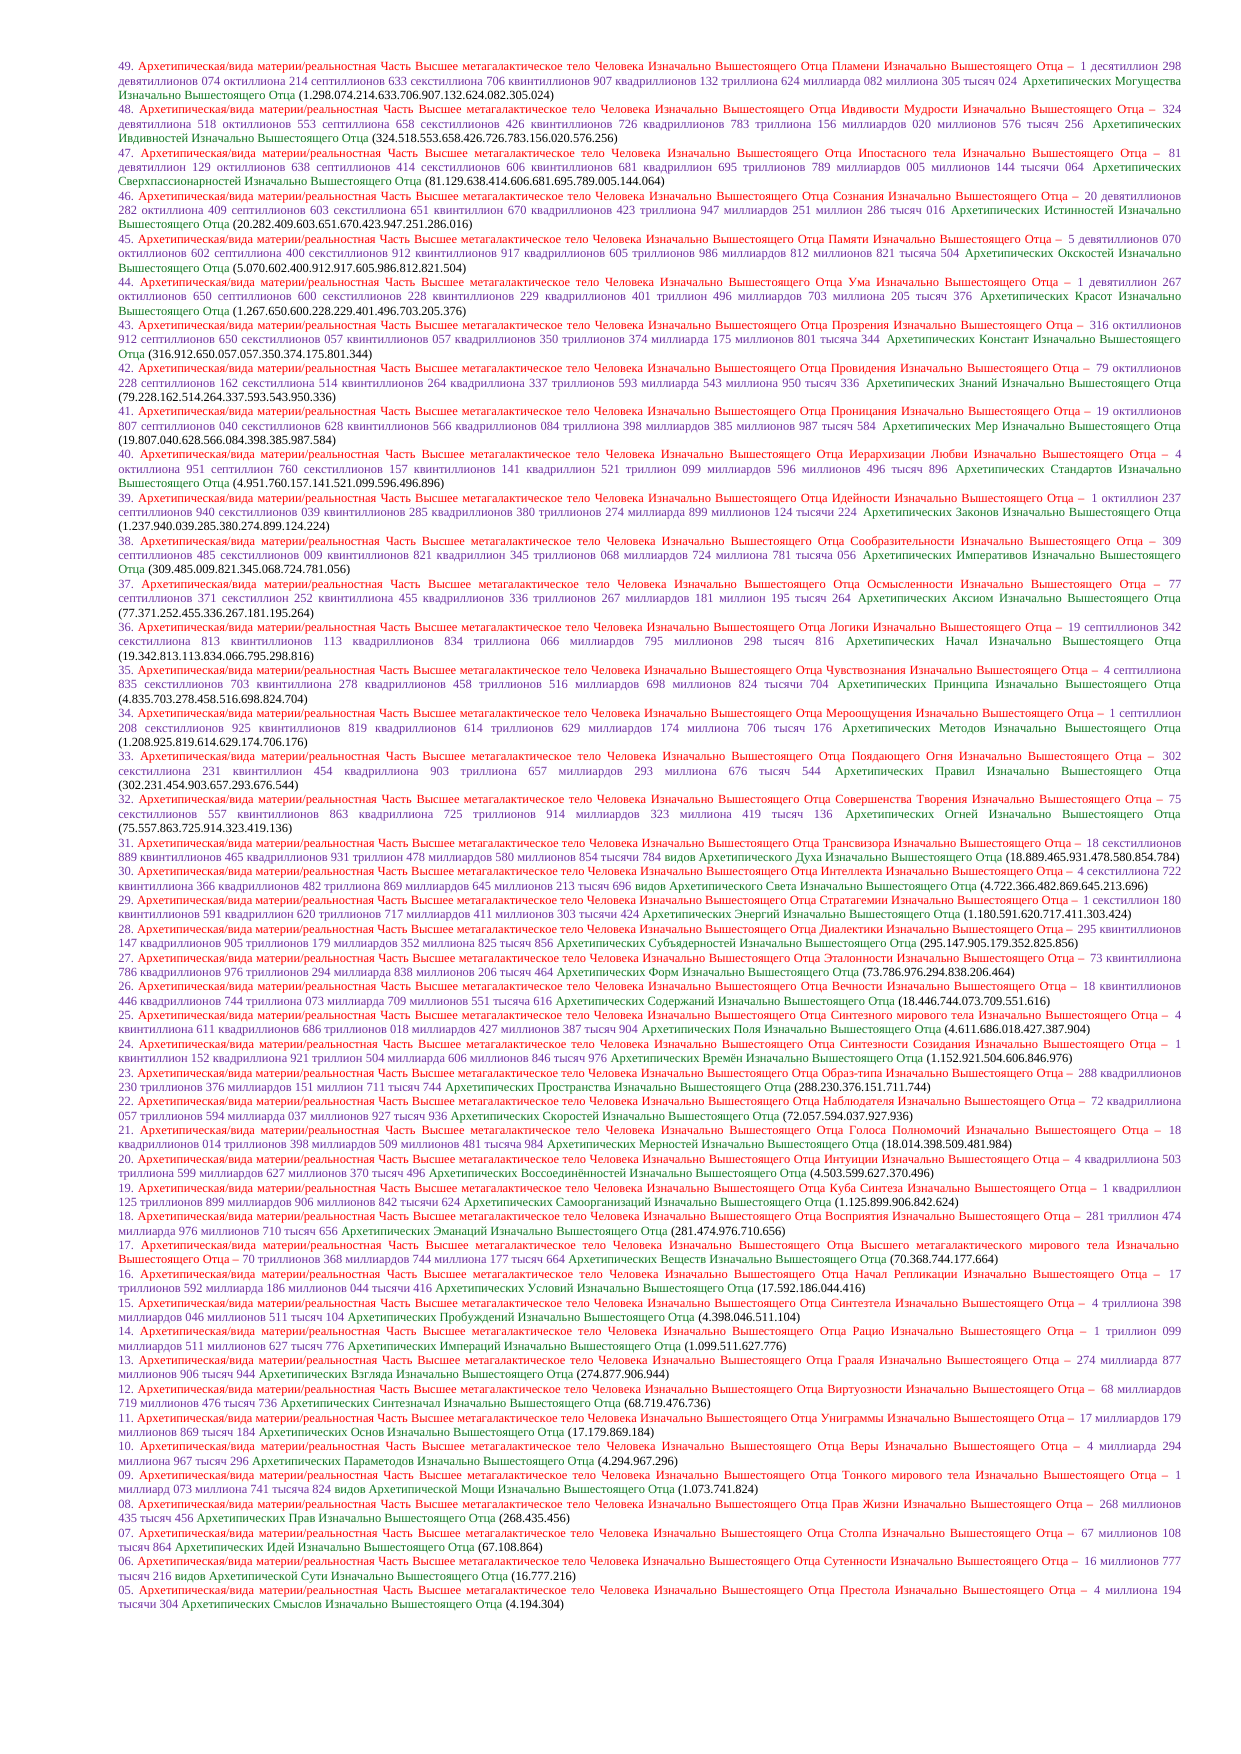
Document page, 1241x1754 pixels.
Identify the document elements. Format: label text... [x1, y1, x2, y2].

text 28. Архетипическая/вида материи/реальностная Часть Высшее метагалактическое тело Человека Изначально Вышестоящего Отца Диалектики Изначально Вышестоящего Отца – 295 квинтиллионов 147 квадриллионов 905 триллионов 179 миллиардов 352 миллиона 825 тысяч 856 Архетипических Субъядерностей Изначально Вышестоящего Отца (295.147.905.179.352.825.856) [118, 922, 1181, 950]
text 15. Архетипическая/вида материи/реальностная Часть Высшее метагалактическое тело Человека Изначально Вышестоящего Отца Синтезтела Изначально Вышестоящего Отца – 4 триллиона 398 миллиардов 046 миллионов 511 тысяч 104 Архетипических Пробуждений Изначально Вышестоящего Отца (4.398.046.511.104) [118, 1295, 1181, 1324]
text 09. Архетипическая/вида материи/реальностная Часть Высшее метагалактическое тело Человека Изначально Вышестоящего Отца Тонкого мирового тела Изначально Вышестоящего Отца – 1 миллиард 073 миллиона 741 тысяча 824 видов Архетипической Мощи Изначально Вышестоящего Отца (1.073.741.824) [118, 1468, 1181, 1497]
text 36. Архетипическая/вида материи/реальностная Часть Высшее метагалактическое тело Человека Изначально Вышестоящего Отца Логики Изначально Вышестоящего Отца – 19 септиллионов 342 секстиллиона 813 квинтиллионов 113 квадриллионов 834 триллиона 066 миллиардов 795 миллионов 298 тысяч 816 Архетипических Начал Изначально Вышестоящего Отца (19.342.813.113.834.066.795.298.816) [118, 620, 1181, 663]
text 18. Архетипическая/вида материи/реальностная Часть Высшее метагалактическое тело Человека Изначально Вышестоящего Отца Восприятия Изначально Вышестоящего Отца – 281 триллион 474 миллиарда 976 миллионов 710 тысяч 656 Архетипических Эманаций Изначально Вышестоящего Отца (281.474.976.710.656) [118, 1209, 1181, 1238]
text 27. Архетипическая/вида материи/реальностная Часть Высшее метагалактическое тело Человека Изначально Вышестоящего Отца Эталонности Изначально Вышестоящего Отца – 73 квинтиллиона 786 квадриллионов 976 триллионов 294 миллиарда 838 миллионов 206 тысяч 464 Архетипических Форм Изначально Вышестоящего Отца (73.786.976.294.838.206.464) [118, 950, 1181, 979]
text 48. Архетипическая/вида материи/реальностная Часть Высшее метагалактическое тело Человека Изначально Вышестоящего Отца Ивдивости Мудрости Изначально Вышестоящего Отца – 324 девятиллиона 518 октиллионов 553 септиллиона 658 секстиллионов 426 квинтиллионов 726 квадриллионов 783 триллиона 156 миллиардов 020 миллионов 576 тысяч 256 Архетипических Ивдивностей Изначально Вышестоящего Отца (324.518.553.658.426.726.783.156.020.576.256) [118, 102, 1181, 145]
text 13. Архетипическая/вида материи/реальностная Часть Высшее метагалактическое тело Человека Изначально Вышестоящего Отца Грааля Изначально Вышестоящего Отца – 274 миллиарда 877 миллионов 906 тысяч 944 Архетипических Взгляда Изначально Вышестоящего Отца (274.877.906.944) [118, 1353, 1181, 1382]
text 08. Архетипическая/вида материи/реальностная Часть Высшее метагалактическое тело Человека Изначально Вышестоящего Отца Прав Жизни Изначально Вышестоящего Отца – 268 миллионов 435 тысяч 456 Архетипических Прав Изначально Вышестоящего Отца (268.435.456) [118, 1497, 1181, 1525]
text 49. Архетипическая/вида материи/реальностная Часть Высшее метагалактическое тело Человека Изначально Вышестоящего Отца Пламени Изначально Вышестоящего Отца – 1 десятиллион 298 девятиллионов 074 октиллиона 214 септиллионов 633 секстиллиона 706 квинтиллионов 907 квадриллионов 132 триллиона 624 миллиарда 082 миллиона 305 тысяч 024 Архетипических Могущества Изначально Вышестоящего Отца (1.298.074.214.633.706.907.132.624.082.305.024) [118, 59, 1181, 102]
text 33. Архетипическая/вида материи/реальностная Часть Высшее метагалактическое тело Человека Изначально Вышестоящего Отца Поядающего Огня Изначально Вышестоящего Отца – 302 секстиллиона 231 квинтиллион 454 квадриллиона 903 триллиона 657 миллиардов 293 миллиона 676 тысяч 544 Архетипических Правил Изначально Вышестоящего Отца (302.231.454.903.657.293.676.544) [118, 749, 1181, 792]
text 12. Архетипическая/вида материи/реальностная Часть Высшее метагалактическое тело Человека Изначально Вышестоящего Отца Виртуозности Изначально Вышестоящего Отца – 68 миллиардов 719 миллионов 476 тысяч 736 Архетипических Синтезначал Изначально Вышестоящего Отца (68.719.476.736) [118, 1382, 1181, 1410]
text 19. Архетипическая/вида материи/реальностная Часть Высшее метагалактическое тело Человека Изначально Вышестоящего Отца Куба Синтеза Изначально Вышестоящего Отца – 1 квадриллион 125 триллионов 899 миллиардов 906 миллионов 842 тысячи 624 Архетипических Самоорганизаций Изначально Вышестоящего Отца (1.125.899.906.842.624) [118, 1180, 1181, 1209]
text 45. Архетипическая/вида материи/реальностная Часть Высшее метагалактическое тело Человека Изначально Вышестоящего Отца Памяти Изначально Вышестоящего Отца – 5 девятиллионов 070 октиллионов 602 септиллиона 400 секстиллионов 912 квинтиллионов 917 квадриллионов 605 триллионов 986 миллиардов 812 миллионов 821 тысяча 504 Архетипических Окскостей Изначально Вышестоящего Отца (5.070.602.400.912.917.605.986.812.821.504) [118, 232, 1181, 275]
text 38. Архетипическая/вида материи/реальностная Часть Высшее метагалактическое тело Человека Изначально Вышестоящего Отца Сообразительности Изначально Вышестоящего Отца – 309 септиллионов 485 секстиллионов 009 квинтиллионов 821 квадриллион 345 триллионов 068 миллиардов 724 миллиона 781 тысяча 056 Архетипических Императивов Изначально Вышестоящего Отца (309.485.009.821.345.068.724.781.056) [118, 533, 1181, 577]
text 11. Архетипическая/вида материи/реальностная Часть Высшее метагалактическое тело Человека Изначально Вышестоящего Отца Униграммы Изначально Вышестоящего Отца – 17 миллиардов 179 миллионов 869 тысяч 184 Архетипических Основ Изначально Вышестоящего Отца (17.179.869.184) [118, 1410, 1181, 1439]
text 17. Архетипическая/вида материи/реальностная Часть Высшее метагалактическое тело Человека Изначально Вышестоящего Отца Высшего метагалактического мирового тела Изначально Вышестоящего Отца – 70 триллионов 368 миллиардов 744 миллиона 177 тысяч 664 Архетипических Веществ Изначально Вышестоящего Отца (70.368.744.177.664) [118, 1238, 1181, 1267]
text 06. Архетипическая/вида материи/реальностная Часть Высшее метагалактическое тело Человека Изначально Вышестоящего Отца Сутенности Изначально Вышестоящего Отца – 16 миллионов 777 тысяч 216 видов Архетипической Сути Изначально Вышестоящего Отца (16.777.216) [118, 1554, 1181, 1583]
text 34. Архетипическая/вида материи/реальностная Часть Высшее метагалактическое тело Человека Изначально Вышестоящего Отца Мероощущения Изначально Вышестоящего Отца – 1 септиллион 208 секстиллионов 925 квинтиллионов 819 квадриллионов 614 триллионов 629 миллиардов 174 миллиона 706 тысяч 176 Архетипических Методов Изначально Вышестоящего Отца (1.208.925.819.614.629.174.706.176) [118, 706, 1181, 749]
text 25. Архетипическая/вида материи/реальностная Часть Высшее метагалактическое тело Человека Изначально Вышестоящего Отца Синтезного мирового тела Изначально Вышестоящего Отца – 4 квинтиллиона 611 квадриллионов 686 триллионов 018 миллиардов 427 миллионов 387 тысяч 904 Архетипических Поля Изначально Вышестоящего Отца (4.611.686.018.427.387.904) [118, 1008, 1181, 1037]
text 42. Архетипическая/вида материи/реальностная Часть Высшее метагалактическое тело Человека Изначально Вышестоящего Отца Провидения Изначально Вышестоящего Отца – 79 октиллионов 228 септиллионов 162 секстиллиона 514 квинтиллионов 264 квадриллиона 337 триллионов 593 миллиарда 543 миллиона 950 тысяч 336 Архетипических Знаний Изначально Вышестоящего Отца (79.228.162.514.264.337.593.543.950.336) [118, 361, 1181, 404]
text 21. Архетипическая/вида материи/реальностная Часть Высшее метагалактическое тело Человека Изначально Вышестоящего Отца Голоса Полномочий Изначально Вышестоящего Отца – 18 квадриллионов 014 триллионов 398 миллиардов 509 миллионов 481 тысяча 984 Архетипических Мерностей Изначально Вышестоящего Отца (18.014.398.509.481.984) [118, 1123, 1181, 1152]
text 16. Архетипическая/вида материи/реальностная Часть Высшее метагалактическое тело Человека Изначально Вышестоящего Отца Начал Репликации Изначально Вышестоящего Отца – 17 триллионов 592 миллиарда 186 миллионов 044 тысячи 416 Архетипических Условий Изначально Вышестоящего Отца (17.592.186.044.416) [118, 1267, 1181, 1295]
text 20. Архетипическая/вида материи/реальностная Часть Высшее метагалактическое тело Человека Изначально Вышестоящего Отца Интуиции Изначально Вышестоящего Отца – 4 квадриллиона 503 триллиона 599 миллиардов 627 миллионов 370 тысяч 496 Архетипических Воссоединённостей Изначально Вышестоящего Отца (4.503.599.627.370.496) [118, 1152, 1181, 1180]
text 30. Архетипическая/вида материи/реальностная Часть Высшее метагалактическое тело Человека Изначально Вышестоящего Отца Интеллекта Изначально Вышестоящего Отца – 4 секстиллиона 722 квинтиллиона 366 квадриллионов 482 триллиона 869 миллиардов 645 миллионов 213 тысяч 696 видов Архетипического Света Изначально Вышестоящего Отца (4.722.366.482.869.645.213.696) [118, 864, 1181, 893]
text 23. Архетипическая/вида материи/реальностная Часть Высшее метагалактическое тело Человека Изначально Вышестоящего Отца Образ-типа Изначально Вышестоящего Отца – 288 квадриллионов 230 триллионов 376 миллиардов 151 миллион 711 тысяч 744 Архетипических Пространства Изначально Вышестоящего Отца (288.230.376.151.711.744) [118, 1065, 1181, 1094]
text 24. Архетипическая/вида материи/реальностная Часть Высшее метагалактическое тело Человека Изначально Вышестоящего Отца Синтезности Созидания Изначально Вышестоящего Отца – 1 квинтиллион 152 квадриллиона 921 триллион 504 миллиарда 606 миллионов 846 тысяч 976 Архетипических Времён Изначально Вышестоящего Отца (1.152.921.504.606.846.976) [118, 1037, 1181, 1065]
text 10. Архетипическая/вида материи/реальностная Часть Высшее метагалактическое тело Человека Изначально Вышестоящего Отца Веры Изначально Вышестоящего Отца – 4 миллиарда 294 миллиона 967 тысяч 296 Архетипических Параметодов Изначально Вышестоящего Отца (4.294.967.296) [118, 1439, 1181, 1468]
text 29. Архетипическая/вида материи/реальностная Часть Высшее метагалактическое тело Человека Изначально Вышестоящего Отца Стратагемии Изначально Вышестоящего Отца – 1 секстиллион 180 квинтиллионов 591 квадриллион 620 триллионов 717 миллиардов 411 миллионов 303 тысячи 424 Архетипических Энергий Изначально Вышестоящего Отца (1.180.591.620.717.411.303.424) [118, 893, 1181, 922]
text 26. Архетипическая/вида материи/реальностная Часть Высшее метагалактическое тело Человека Изначально Вышестоящего Отца Вечности Изначально Вышестоящего Отца – 18 квинтиллионов 446 квадриллионов 744 триллиона 073 миллиарда 709 миллионов 551 тысяча 616 Архетипических Содержаний Изначально Вышестоящего Отца (18.446.744.073.709.551.616) [118, 979, 1181, 1008]
text 43. Архетипическая/вида материи/реальностная Часть Высшее метагалактическое тело Человека Изначально Вышестоящего Отца Прозрения Изначально Вышестоящего Отца – 316 октиллионов 912 септиллионов 650 секстиллионов 057 квинтиллионов 057 квадриллионов 350 триллионов 374 миллиарда 175 миллионов 801 тысяча 344 Архетипических Констант Изначально Вышестоящего Отца (316.912.650.057.057.350.374.175.801.344) [118, 318, 1181, 361]
text 37. Архетипическая/вида материи/реальностная Часть Высшее метагалактическое тело Человека Изначально Вышестоящего Отца Осмысленности Изначально Вышестоящего Отца – 77 септиллионов 371 секстиллион 252 квинтиллиона 455 квадриллионов 336 триллионов 267 миллиардов 181 миллион 195 тысяч 264 Архетипических Аксиом Изначально Вышестоящего Отца (77.371.252.455.336.267.181.195.264) [118, 577, 1181, 620]
text 44. Архетипическая/вида материи/реальностная Часть Высшее метагалактическое тело Человека Изначально Вышестоящего Отца Ума Изначально Вышестоящего Отца – 1 девятиллион 267 октиллионов 650 септиллионов 600 секстиллионов 228 квинтиллионов 229 квадриллионов 401 триллион 496 миллиардов 703 миллиона 205 тысяч 376 Архетипических Красот Изначально Вышестоящего Отца (1.267.650.600.228.229.401.496.703.205.376) [118, 275, 1181, 318]
text 35. Архетипическая/вида материи/реальностная Часть Высшее метагалактическое тело Человека Изначально Вышестоящего Отца Чувствознания Изначально Вышестоящего Отца – 4 септиллиона 835 секстиллионов 703 квинтиллиона 278 квадриллионов 458 триллионов 516 миллиардов 698 миллионов 824 тысячи 704 Архетипических Принципа Изначально Вышестоящего Отца (4.835.703.278.458.516.698.824.704) [118, 663, 1181, 706]
text 40. Архетипическая/вида материи/реальностная Часть Высшее метагалактическое тело Человека Изначально Вышестоящего Отца Иерархизации Любви Изначально Вышестоящего Отца – 4 октиллиона 951 септиллион 760 секстиллионов 157 квинтиллионов 141 квадриллион 521 триллион 099 миллиардов 596 миллионов 496 тысяч 896 Архетипических Стандартов Изначально Вышестоящего Отца (4.951.760.157.141.521.099.596.496.896) [118, 447, 1181, 490]
text 07. Архетипическая/вида материи/реальностная Часть Высшее метагалактическое тело Человека Изначально Вышестоящего Отца Столпа Изначально Вышестоящего Отца – 67 миллионов 108 тысяч 864 Архетипических Идей Изначально Вышестоящего Отца (67.108.864) [118, 1525, 1181, 1554]
text 47. Архетипическая/вида материи/реальностная Часть Высшее метагалактическое тело Человека Изначально Вышестоящего Отца Ипостасного тела Изначально Вышестоящего Отца – 81 девятиллион 129 октиллионов 638 септиллионов 414 секстиллионов 606 квинтиллионов 681 квадриллион 695 триллионов 789 миллиардов 005 миллионов 144 тысячи 064 Архетипических Сверхпассионарностей Изначально Вышестоящего Отца (81.129.638.414.606.681.695.789.005.144.064) [118, 145, 1181, 188]
text 22. Архетипическая/вида материи/реальностная Часть Высшее метагалактическое тело Человека Изначально Вышестоящего Отца Наблюдателя Изначально Вышестоящего Отца – 72 квадриллиона 057 триллионов 594 миллиарда 037 миллионов 927 тысяч 936 Архетипических Скоростей Изначально Вышестоящего Отца (72.057.594.037.927.936) [118, 1094, 1181, 1123]
text 05. Архетипическая/вида материи/реальностная Часть Высшее метагалактическое тело Человека Изначально Вышестоящего Отца Престола Изначально Вышестоящего Отца – 4 миллиона 194 тысячи 304 Архетипических Смыслов Изначально Вышестоящего Отца (4.194.304) [118, 1583, 1181, 1612]
text 31. Архетипическая/вида материи/реальностная Часть Высшее метагалактическое тело Человека Изначально Вышестоящего Отца Трансвизора Изначально Вышестоящего Отца – 18 секстиллионов 889 квинтиллионов 465 квадриллионов 931 триллион 478 миллиардов 580 миллионов 854 тысячи 784 видов Архетипического Духа Изначально Вышестоящего Отца (18.889.465.931.478.580.854.784) [118, 835, 1181, 864]
text 32. Архетипическая/вида материи/реальностная Часть Высшее метагалактическое тело Человека Изначально Вышестоящего Отца Совершенства Творения Изначально Вышестоящего Отца – 75 секстиллионов 557 квинтиллионов 863 квадриллиона 725 триллионов 914 миллиардов 323 миллиона 419 тысяч 136 Архетипических Огней Изначально Вышестоящего Отца (75.557.863.725.914.323.419.136) [118, 792, 1181, 835]
text 39. Архетипическая/вида материи/реальностная Часть Высшее метагалактическое тело Человека Изначально Вышестоящего Отца Идейности Изначально Вышестоящего Отца – 1 октиллион 237 септиллионов 940 секстиллионов 039 квинтиллионов 285 квадриллионов 380 триллионов 274 миллиарда 899 миллионов 124 тысячи 224 Архетипических Законов Изначально Вышестоящего Отца (1.237.940.039.285.380.274.899.124.224) [118, 490, 1181, 533]
text 46. Архетипическая/вида материи/реальностная Часть Высшее метагалактическое тело Человека Изначально Вышестоящего Отца Сознания Изначально Вышестоящего Отца – 20 девятиллионов 282 октиллиона 409 септиллионов 603 секстиллиона 651 квинтиллион 670 квадриллионов 423 триллиона 947 миллиардов 251 миллион 286 тысяч 016 Архетипических Истинностей Изначально Вышестоящего Отца (20.282.409.603.651.670.423.947.251.286.016) [118, 188, 1181, 232]
text 41. Архетипическая/вида материи/реальностная Часть Высшее метагалактическое тело Человека Изначально Вышестоящего Отца Проницания Изначально Вышестоящего Отца – 19 октиллионов 807 септиллионов 040 секстиллионов 628 квинтиллионов 566 квадриллионов 084 триллиона 398 миллиардов 385 миллионов 987 тысяч 584 Архетипических Мер Изначально Вышестоящего Отца (19.807.040.628.566.084.398.385.987.584) [118, 404, 1181, 447]
text 14. Архетипическая/вида материи/реальностная Часть Высшее метагалактическое тело Человека Изначально Вышестоящего Отца Рацио Изначально Вышестоящего Отца – 1 триллион 099 миллиардов 511 миллионов 627 тысяч 776 Архетипических Импераций Изначально Вышестоящего Отца (1.099.511.627.776) [118, 1324, 1181, 1353]
